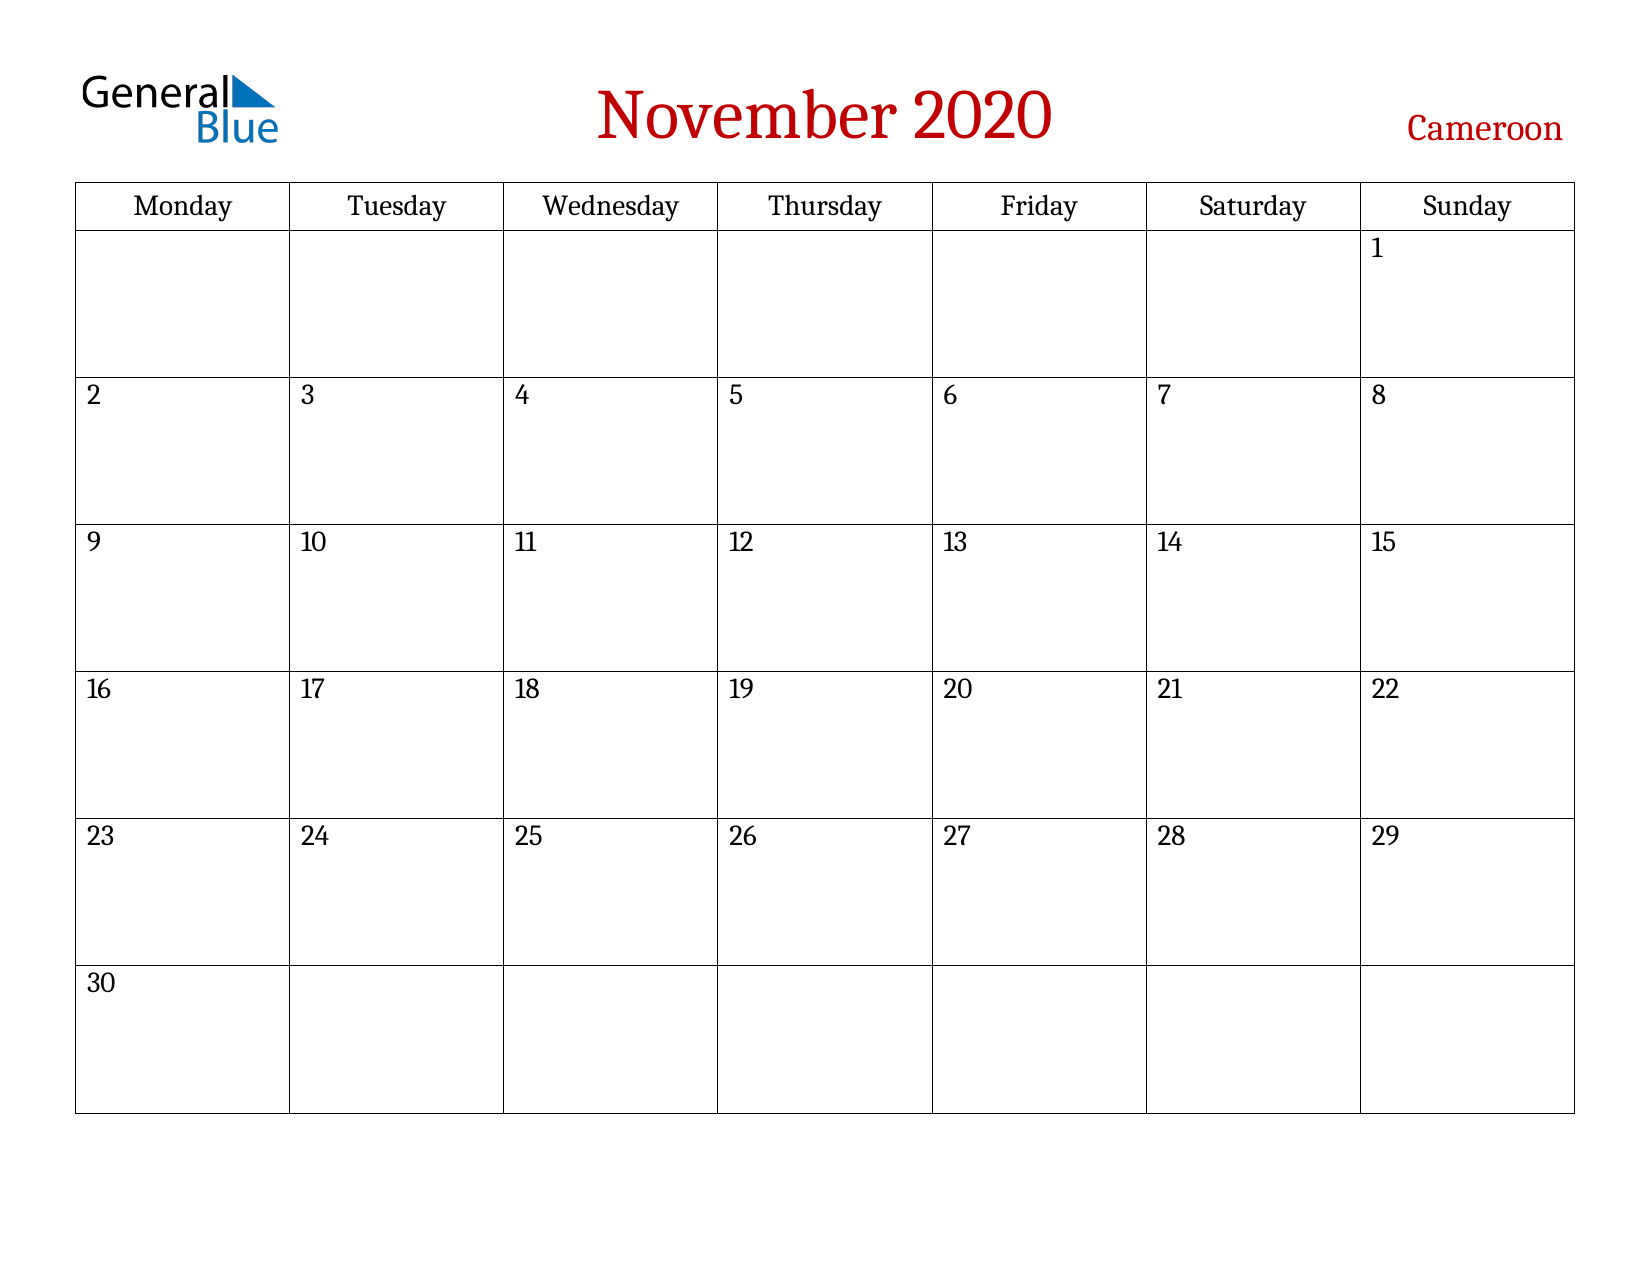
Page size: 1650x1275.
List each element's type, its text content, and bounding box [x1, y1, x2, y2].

table_header November 2020 [504, 75, 1146, 182]
table_cell [933, 231, 1146, 264]
table_cell 11 [504, 525, 717, 559]
table_cell 22 [1361, 672, 1574, 706]
table_cell Wednesday [504, 183, 717, 230]
table_cell 27 [933, 819, 1146, 853]
table_cell [718, 706, 932, 818]
table_cell [718, 966, 932, 1000]
table_cell [1361, 412, 1574, 524]
table_cell 23 [76, 819, 289, 853]
table_cell [76, 412, 289, 524]
table_cell [290, 412, 503, 524]
table_cell [504, 966, 717, 1000]
table_cell Thursday [718, 183, 932, 230]
table_cell [504, 706, 717, 818]
table_cell [933, 966, 1146, 1000]
table_cell [290, 231, 503, 264]
table_cell [76, 559, 289, 671]
table_cell 5 [718, 378, 932, 412]
table_cell [290, 853, 503, 965]
table_cell [933, 1000, 1146, 1112]
table_cell [718, 559, 932, 671]
table_cell 10 [290, 525, 503, 559]
picture [82, 75, 278, 143]
table_cell [1147, 231, 1360, 264]
table_cell 15 [1361, 525, 1574, 559]
table_cell 26 [718, 819, 932, 853]
table_cell 21 [1147, 672, 1360, 706]
table_cell [718, 265, 932, 377]
table_cell 3 [290, 378, 503, 412]
table_cell [76, 265, 289, 377]
table_cell [1147, 412, 1360, 524]
table_cell [290, 966, 503, 1000]
table_cell [933, 412, 1146, 524]
table_cell Saturday [1147, 183, 1360, 230]
table_cell 4 [504, 378, 717, 412]
table_cell Monday [76, 183, 289, 230]
table_cell [1147, 706, 1360, 818]
table_cell 8 [1361, 378, 1574, 412]
table_cell [290, 1000, 503, 1112]
table_cell 20 [933, 672, 1146, 706]
table_cell [504, 231, 717, 264]
table_cell [933, 265, 1146, 377]
table_cell 13 [933, 525, 1146, 559]
table_cell [1147, 853, 1360, 965]
table_cell [1361, 559, 1574, 671]
table_cell Sunday [1361, 183, 1574, 230]
table_cell [1147, 559, 1360, 671]
table_cell 24 [290, 819, 503, 853]
table_cell [1361, 966, 1574, 1000]
table_header [76, 75, 503, 182]
table_header Cameroon [1146, 75, 1574, 182]
table_cell [504, 1000, 717, 1112]
table_cell 7 [1147, 378, 1360, 412]
table_cell 29 [1361, 819, 1574, 853]
table_cell 16 [76, 672, 289, 706]
table_cell [718, 412, 932, 524]
table_cell [1361, 1000, 1574, 1112]
table_cell [718, 231, 932, 264]
table_cell [1147, 966, 1360, 1000]
table_cell [504, 559, 717, 671]
table_cell [504, 265, 717, 377]
table_cell 6 [933, 378, 1146, 412]
table_cell 28 [1147, 819, 1360, 853]
table_cell 25 [504, 819, 717, 853]
table_cell 19 [718, 672, 932, 706]
table_cell [504, 853, 717, 965]
table_cell 30 [76, 966, 289, 1000]
table_cell [1361, 706, 1574, 818]
table_cell [1361, 853, 1574, 965]
table_cell 12 [718, 525, 932, 559]
table_cell 17 [290, 672, 503, 706]
table_cell 1 [1361, 231, 1574, 264]
table_cell [1147, 265, 1360, 377]
table_cell [290, 265, 503, 377]
table_cell 18 [504, 672, 717, 706]
table_cell [933, 706, 1146, 818]
table_cell Tuesday [290, 183, 503, 230]
table_cell 14 [1147, 525, 1360, 559]
table_cell [933, 559, 1146, 671]
table_cell 2 [76, 378, 289, 412]
table_cell [76, 1000, 289, 1112]
table_cell [290, 559, 503, 671]
table_cell Friday [933, 183, 1146, 230]
table_cell [1361, 265, 1574, 377]
table_cell [718, 853, 932, 965]
table_cell [290, 706, 503, 818]
table_cell 9 [76, 525, 289, 559]
table_cell [76, 706, 289, 818]
table_cell [718, 1000, 932, 1112]
table_cell [504, 412, 717, 524]
table_cell [1147, 1000, 1360, 1112]
table_cell [933, 853, 1146, 965]
table_cell [76, 231, 289, 264]
table_cell [76, 853, 289, 965]
